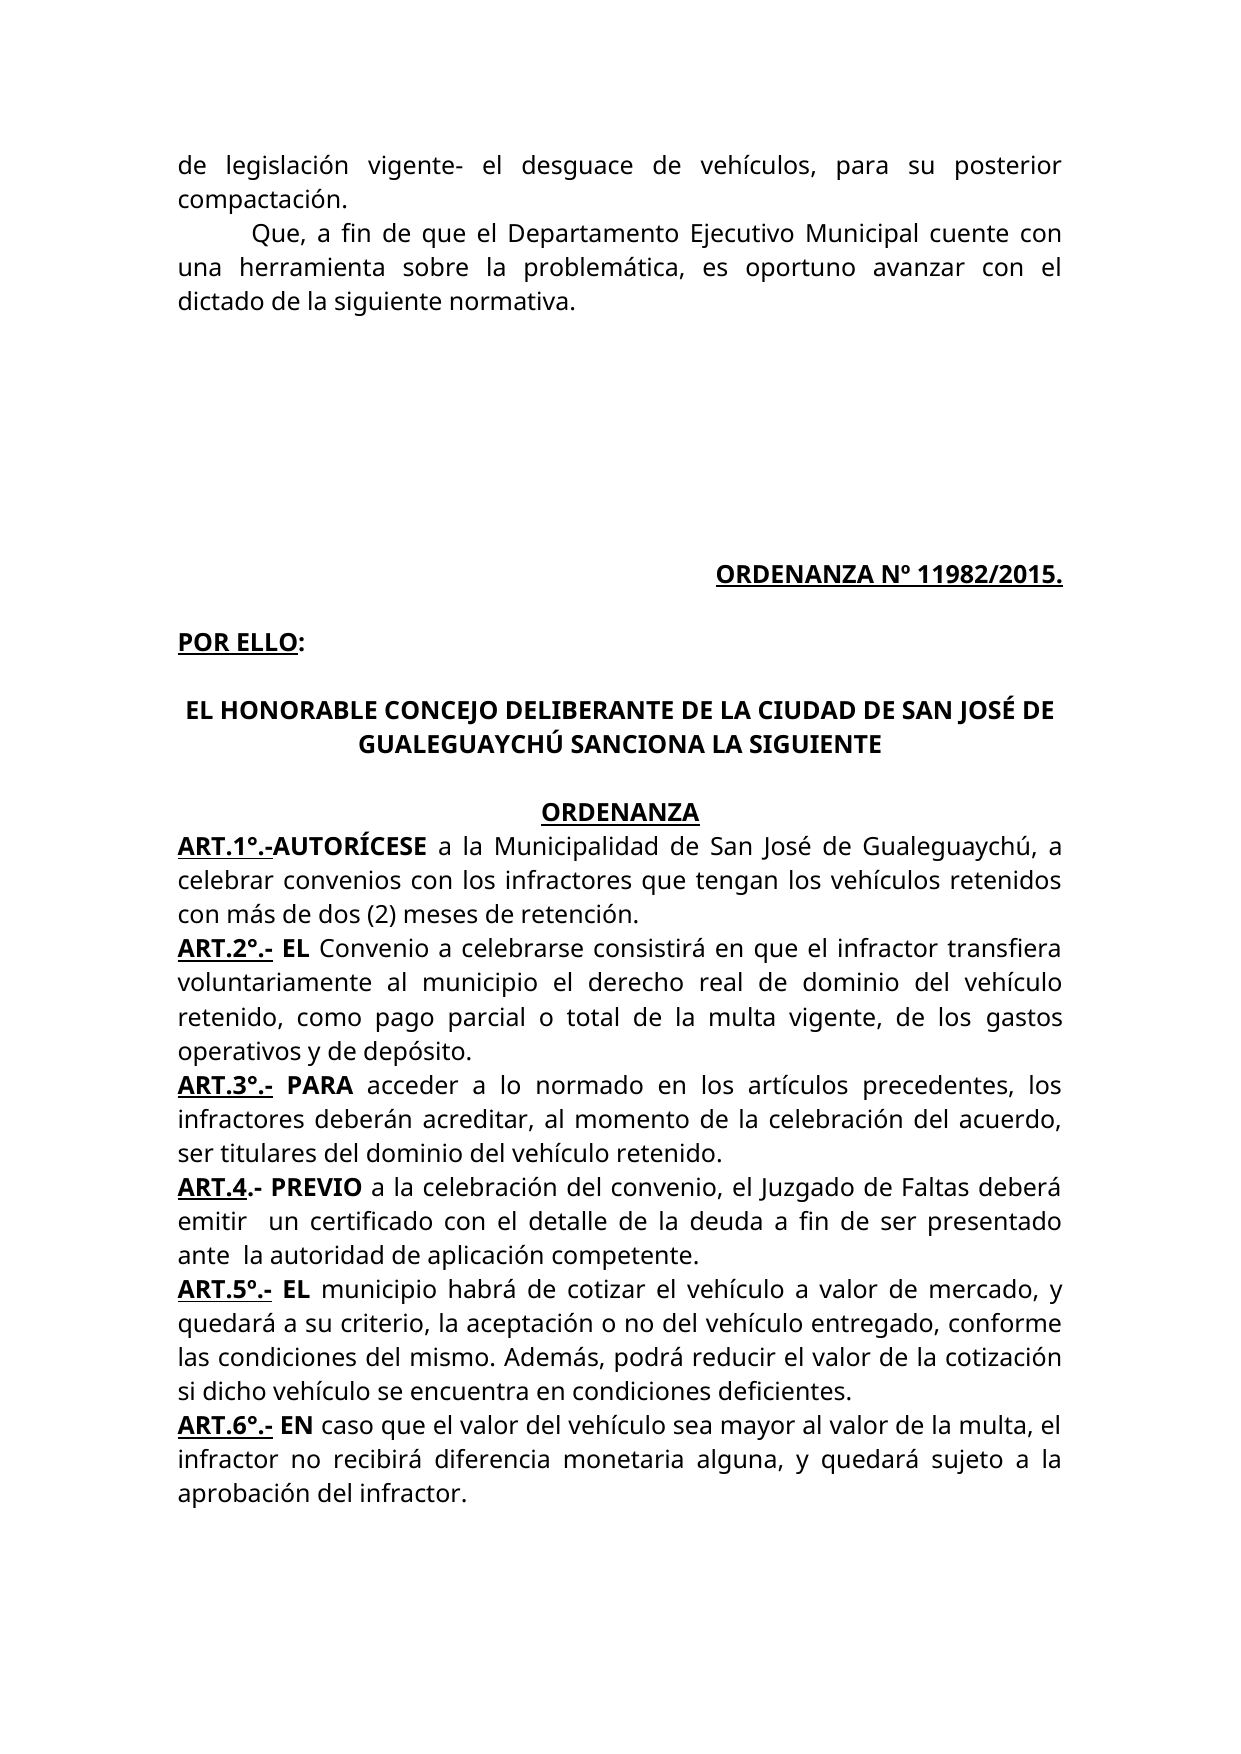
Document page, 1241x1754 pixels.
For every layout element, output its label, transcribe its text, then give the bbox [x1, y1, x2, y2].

text ORDENANZA [177, 795, 1063, 829]
text ORDENANZA Nº 11982/2015. [177, 556, 1063, 590]
text EL HONORABLE CONCEJO DELIBERANTE DE SAN JOSÉ DE GUALEGUAYCHÚ SANCIONA [177, 693, 1063, 761]
text ART.1°.-AUTORÍCESE a de San José de Gualeguaychú, a celebrar convenios con los infractores que tengan los vehículos retenidos con más de dos (2) meses de retención. [177, 829, 1063, 931]
text POR ELLO: [177, 624, 1063, 658]
text ART.5º.- EL municipio habrá de cotizar el vehículo a valor de mercado, y quedará a su criterio, la aceptación o no del vehículo entregado, conforme las condiciones del mismo. Además, podrá reducir el valor de la cotización si dicho vehículo se encuentra en condiciones deficientes. [177, 1272, 1063, 1408]
text Que, a fin de que el Departamento Ejecutivo Municipal cuente con una herramienta sobre la problemática, es oportuno avanzar con el dictado de la siguiente normativa. [177, 216, 1063, 318]
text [177, 148, 1063, 216]
text ART.2°.- EL Convenio a celebrarse consistirá en que el infractor transfiera voluntariamente al municipio el derecho real de dominio del vehículo retenido, como pago parcial o total de la multa vigente, de los gastos operativos y de depósito. [177, 931, 1063, 1067]
text ART.4.- PREVIO a la celebración del convenio, el Juzgado de Faltas deberá emitir un certificado con el detalle de la deuda a fin de ser presentado ante la autoridad de aplicación competente. [177, 1169, 1063, 1272]
text ART.6°.- EN caso que el valor del vehículo sea mayor al valor de la multa, el infractor no recibirá diferencia monetaria alguna, y quedará sujeto a la aprobación del infractor. [177, 1408, 1063, 1510]
text ART.3°.- PARA acceder a lo normado en los artículos precedentes, los infractores deberán acreditar, al momento de la celebración del acuerdo, ser titulares del dominio del vehículo retenido. [177, 1067, 1063, 1169]
